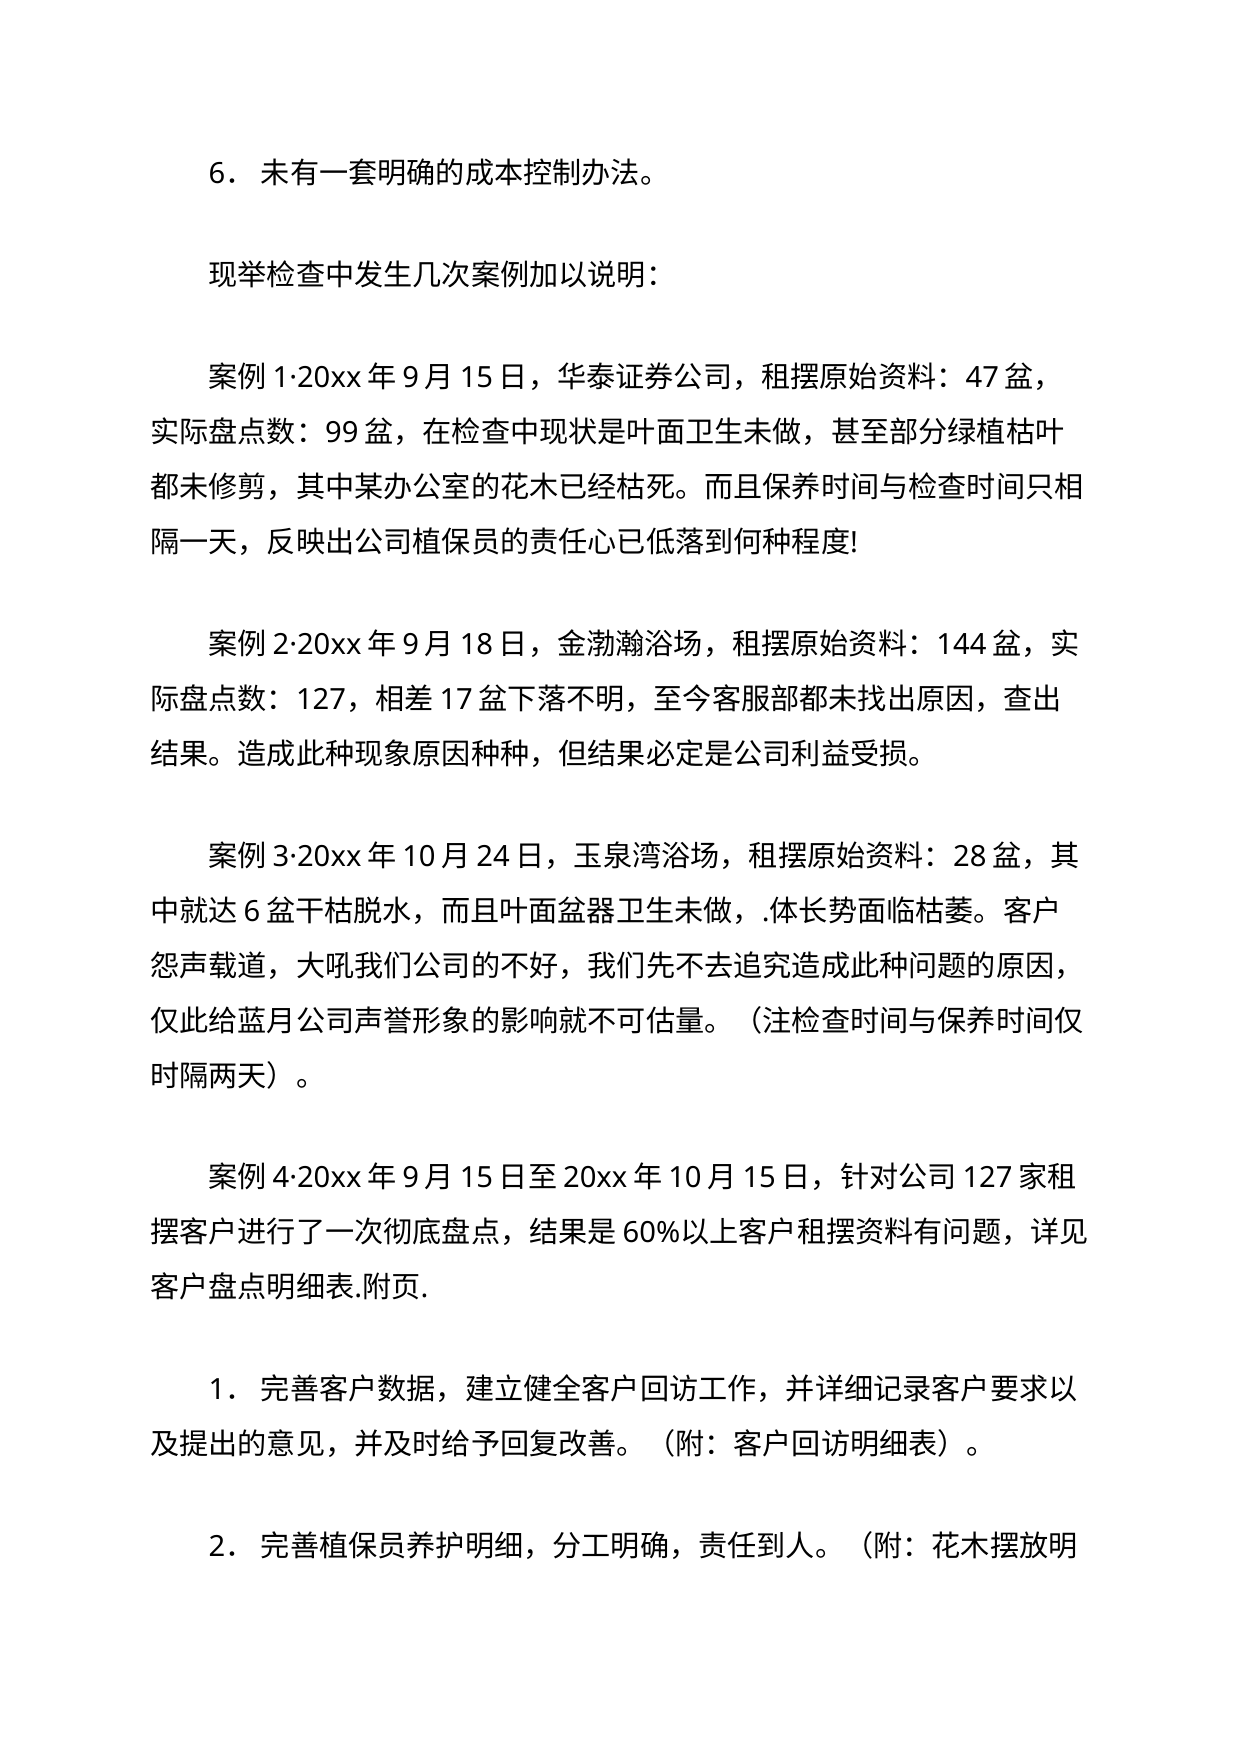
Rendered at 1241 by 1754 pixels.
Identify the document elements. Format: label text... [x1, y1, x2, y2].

text 1． 完善客户数据，建立健全客户回访工作，并详细记录客户要求以及提出的意见，并及时给予回复改善。（附：客户回访明细表）。 [150, 1366, 1090, 1463]
text 6． 未有一套明确的成本控制办法。 [150, 150, 1090, 192]
text 案例4·20xx年9月15日至20xx年10月15日，针对公司127家租摆客户进行了一次彻底盘点，结果是60%以上客户租摆资料有问题，详见客户盘点明细表.附页. [150, 1154, 1090, 1306]
text 案例3·20xx年10月24日，玉泉湾浴场，租摆原始资料：28盆，其中就达6盆干枯脱水，而且叶面盆器卫生未做，.体长势面临枯萎。客户怨声载道，大吼我们公司的不好，我们先不去追究造成此种问题的原因，仅此给蓝月公司声誉形象的影响就不可估量。（注检查时间与保养时间仅时隔两天）。 [150, 832, 1090, 1094]
text 现举检查中发生几次案例加以说明： [150, 252, 1090, 294]
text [150, 1523, 1090, 1565]
text 案例2·20xx年9月18日，金渤瀚浴场，租摆原始资料：144盆，实际盘点数：127，相差17盆下落不明，至今客服部都未找出原因，查出结果。造成此种现象原因种种，但结果必定是公司利益受损。 [150, 621, 1090, 773]
text 案例1·20xx年9月15日，华泰证券公司，租摆原始资料：47盆，实际盘点数：99盆，在检查中现状是叶面卫生未做，甚至部分绿植枯叶都未修剪，其中某办公室的花木已经枯死。而且保养时间与检查时间只相隔一天，反映出公司植保员的责任心已低落到何种程度! [150, 354, 1090, 561]
